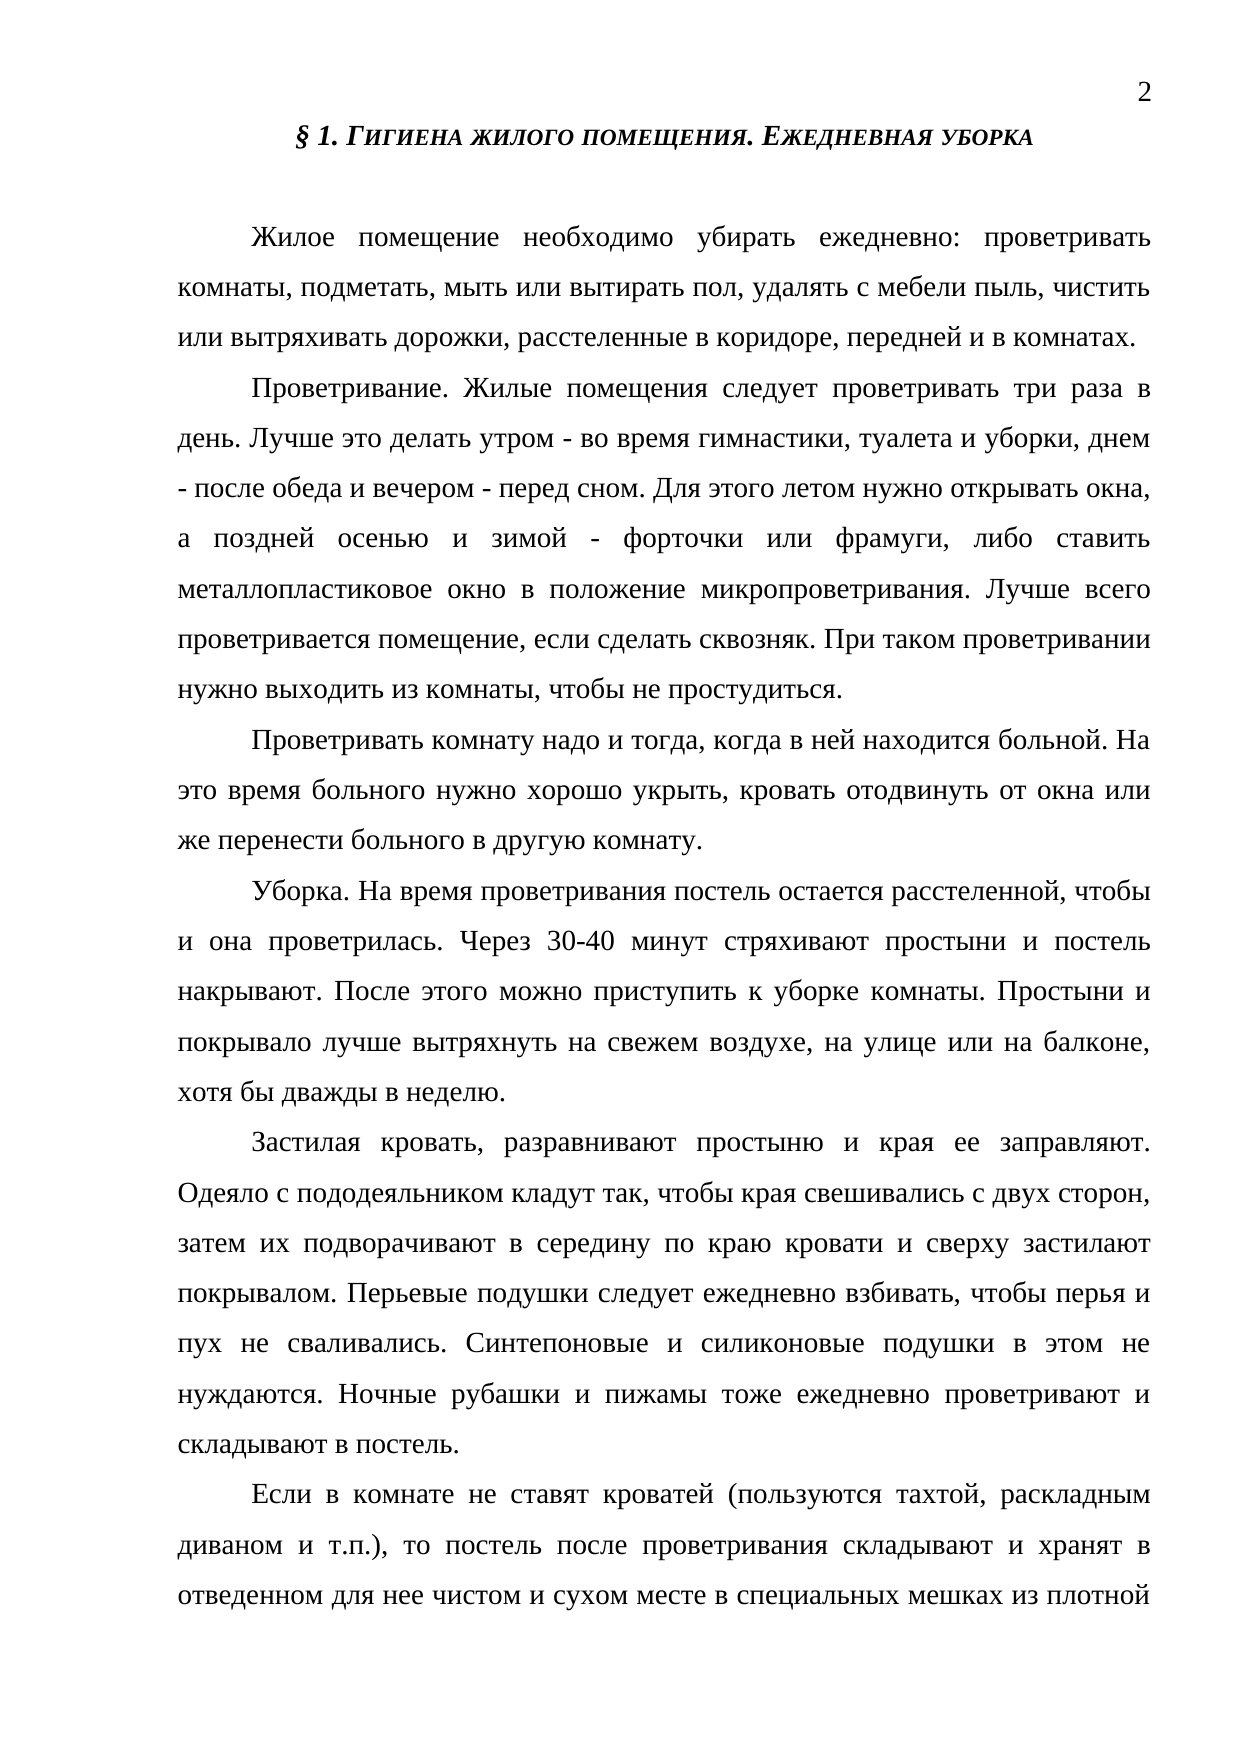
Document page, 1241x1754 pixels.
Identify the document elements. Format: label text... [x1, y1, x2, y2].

subtitle § 1. Гигиена жилого помещения. Ежедневная уборка [177, 118, 1152, 152]
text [177, 1477, 1152, 1611]
text Застилая кровать, разравнивают простыню и края ее заправляют. Одеяло с пододеяльником кладут так, чтобы края свешивались с двух сторон, затем их подворачивают в середину по краю кровати и сверху застилают покрывалом. Перьевые подушки следует ежедневно взбивать, чтобы перья и пух не сваливались. Синтепоновые и силиконовые подушки в этом не нуждаются. Ночные рубашки и пижамы тоже ежедневно проветривают и складывают в постель. [177, 1124, 1152, 1460]
text Уборка. На время проветривания постель остается расстеленной, чтобы и она проветрилась. Через 30-40 минут стряхивают простыни и постель накрывают. После этого можно приступить к уборке комнаты. Простыни и покрывало лучше вытряхнуть на свежем воздухе, на улице или на балконе, хотя бы дважды в неделю. [177, 873, 1152, 1108]
text Проветривание. Жилые помещения следует проветривать три раза в день. Лучше это делать утром - во время гимнастики, туалета и уборки, днем - после обеда и вечером - перед сном. Для этого летом нужно открывать окна, а поздней осенью и зимой - форточки или фрамуги, либо ставить металлопластиковое окно в положение микропроветривания. Лучше всего проветривается помещение, если сделать сквозняк. При таком проветривании нужно выходить из комнаты, чтобы не простудиться. [177, 370, 1152, 705]
text Проветривать комнату надо и тогда, когда в ней находится больной. На это время больного нужно хорошо укрыть, кровать отодвинуть от окна или же перенести больного в другую комнату. [177, 722, 1152, 856]
text Жилое помещение необходимо убирать ежедневно: проветривать комнаты, подметать, мыть или вытирать пол, удалять с мебели пыль, чистить или вытряхивать дорожки, расстеленные в коридоре, передней и в комнатах. [177, 219, 1152, 353]
